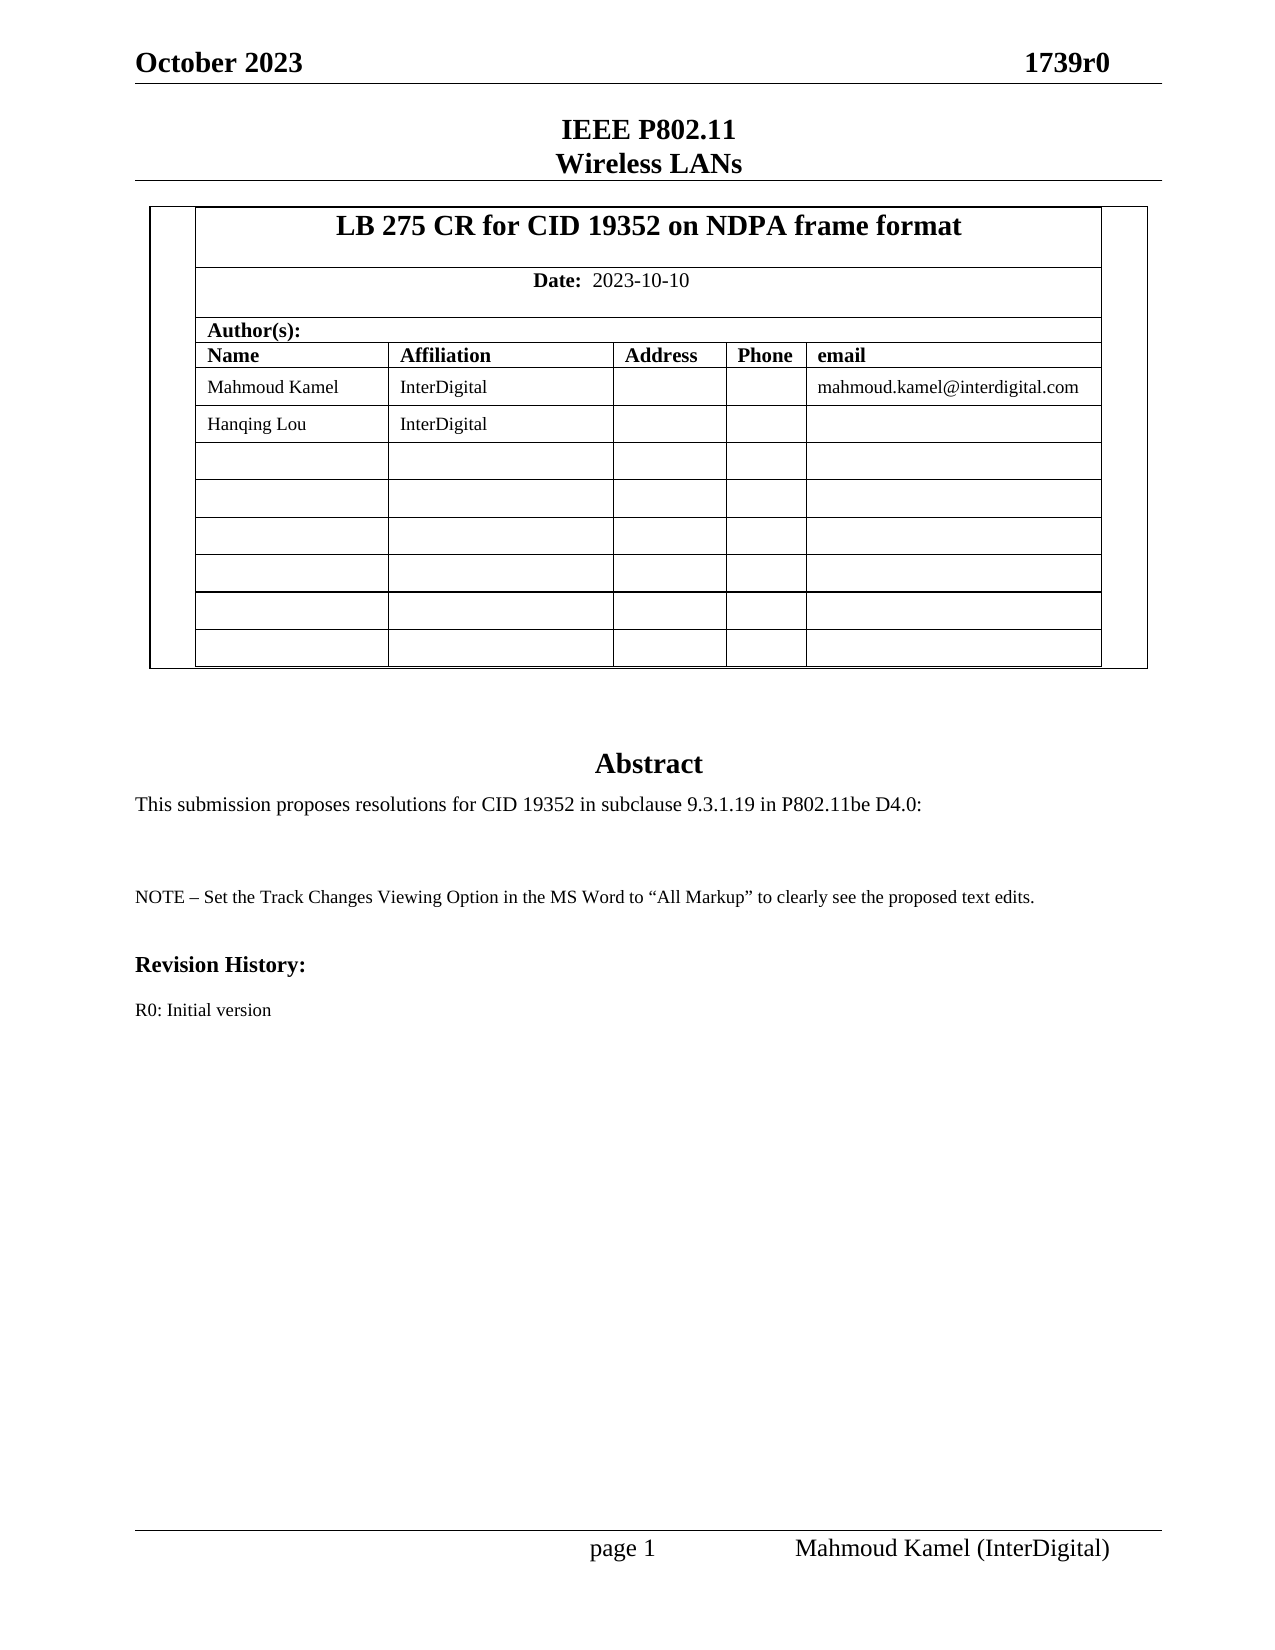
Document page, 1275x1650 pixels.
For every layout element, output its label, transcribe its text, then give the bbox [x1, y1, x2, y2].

table_header [389, 368, 613, 405]
table_header [807, 443, 1101, 479]
table_header [614, 555, 726, 591]
text Abstract [135, 746, 1162, 780]
table_header [727, 630, 806, 666]
table_header [614, 368, 726, 405]
table_header [807, 406, 1101, 442]
table_header [727, 480, 806, 517]
table_header [196, 406, 388, 442]
table_header [196, 208, 1101, 267]
table_header [614, 343, 726, 367]
table_header [196, 480, 388, 517]
table_header [196, 318, 1101, 342]
table_header [614, 406, 726, 442]
table_header [727, 443, 806, 479]
table_header [727, 555, 806, 591]
table_header [389, 630, 613, 666]
table_header [196, 630, 388, 666]
table_header [807, 480, 1101, 517]
table_header [389, 518, 613, 554]
table_header [196, 518, 388, 554]
table_header [389, 343, 613, 367]
text NOTE – Set the Track Changes Viewing Option in the MS Word to “All Markup” to clearly see the proposed text edits. [135, 886, 1162, 907]
table_header [389, 593, 613, 629]
table_header [196, 268, 1101, 317]
table_header [196, 443, 388, 479]
table_header [389, 480, 613, 517]
table_header [151, 207, 195, 667]
table_header [614, 593, 726, 629]
table_header [389, 443, 613, 479]
table_header [389, 406, 613, 442]
table_header [614, 630, 726, 666]
table_header [807, 630, 1101, 666]
table_header [727, 343, 806, 367]
table_header [807, 555, 1101, 591]
table_header [614, 480, 726, 517]
table_header [1102, 207, 1147, 667]
text IEEE P802.11 Wireless LANs [135, 112, 1162, 180]
table_header [807, 593, 1101, 629]
text R0: Initial version [135, 998, 1162, 1020]
table_header [389, 555, 613, 591]
table_header [807, 518, 1101, 554]
table_header [727, 593, 806, 629]
table_header [807, 368, 1101, 405]
table_header [196, 555, 388, 591]
table_header [614, 518, 726, 554]
table_header [807, 343, 1101, 367]
table_header [196, 593, 388, 629]
table_header [614, 443, 726, 479]
text This submission proposes resolutions for CID 19352 in subclause 9.3.1.19 in P802.11be D4.0: [135, 792, 1162, 816]
table_header [727, 368, 806, 405]
table_header [196, 343, 388, 367]
table_header [727, 518, 806, 554]
table_header [196, 368, 388, 405]
text Revision History: [135, 951, 1162, 977]
table_header [727, 406, 806, 442]
